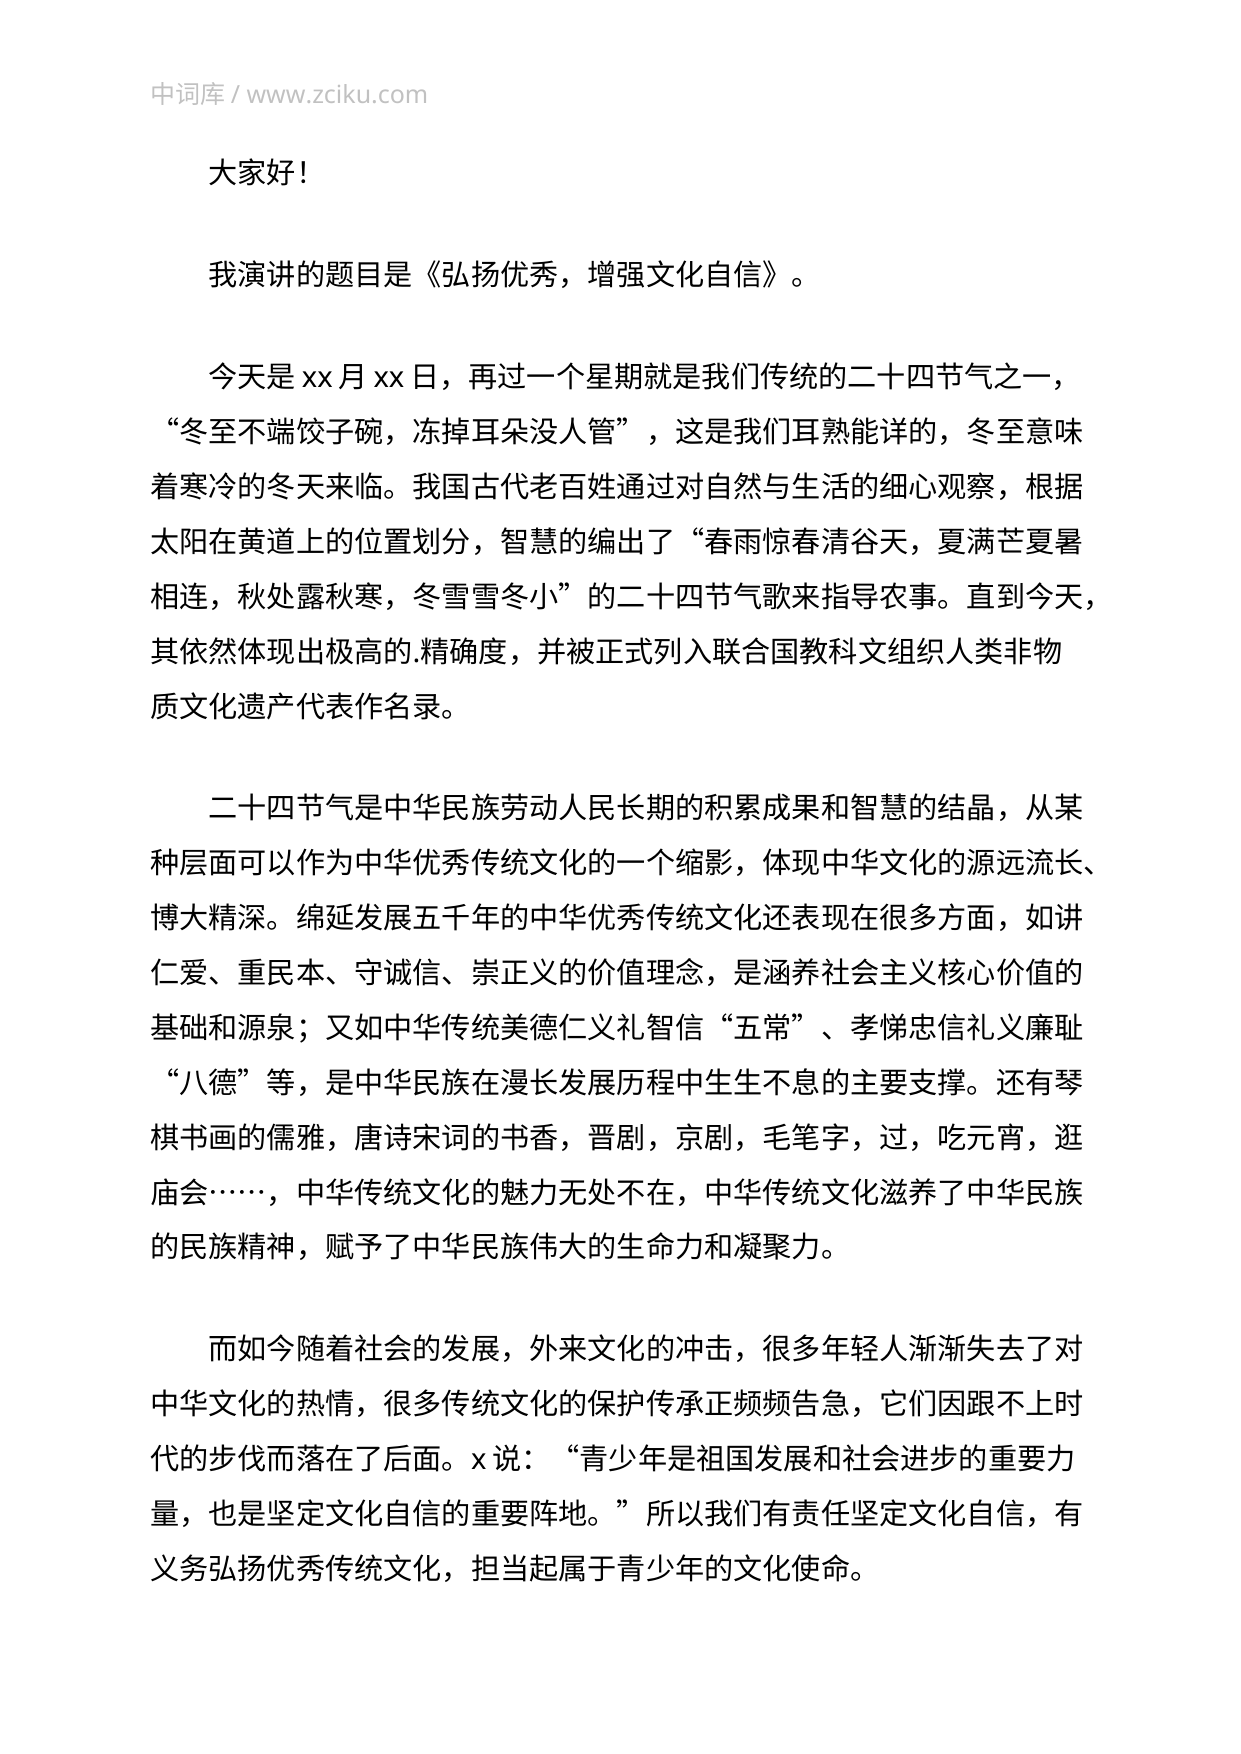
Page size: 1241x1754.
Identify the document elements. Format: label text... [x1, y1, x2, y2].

text 而如今随着社会的发展，外来文化的冲击，很多年轻人渐渐失去了对中华文化的热情，很多传统文化的保护传承正频频告急，它们因跟不上时代的步伐而落在了后面。x说：“青少年是祖国发展和社会进步的重要力量，也是坚定文化自信的重要阵地。”所以我们有责任坚定文化自信，有义务弘扬优秀传统文化，担当起属于青少年的文化使命。 [150, 1326, 1090, 1588]
text 今天是xx月xx日，再过一个星期就是我们传统的二十四节气之一，“冬至不端饺子碗，冻掉耳朵没人管”，这是我们耳熟能详的，冬至意味着寒冷的冬天来临。我国古代老百姓通过对自然与生活的细心观察，根据太阳在黄道上的位置划分，智慧的编出了“春雨惊春清谷天，夏满芒夏暑相连，秋处露秋寒，冬雪雪冬小”的二十四节气歌来指导农事。直到今天，其依然体现出极高的.精确度，并被正式列入联合国教科文组织人类非物质文化遗产代表作名录。 [150, 353, 1090, 725]
text 我演讲的题目是《弘扬优秀，增强文化自信》。 [150, 252, 1090, 294]
text 二十四节气是中华民族劳动人民长期的积累成果和智慧的结晶，从某种层面可以作为中华优秀传统文化的一个缩影，体现中华文化的源远流长、博大精深。绵延发展五千年的中华优秀传统文化还表现在很多方面，如讲仁爱、重民本、守诚信、崇正义的价值理念，是涵养社会主义核心价值的基础和源泉；又如中华传统美德仁义礼智信“五常”、孝悌忠信礼义廉耻“八德”等，是中华民族在漫长发展历程中生生不息的主要支撑。还有琴棋书画的儒雅，唐诗宋词的书香，晋剧，京剧，毛笔字，过，吃元宵，逛庙会……，中华传统文化的魅力无处不在，中华传统文化滋养了中华民族的民族精神，赋予了中华民族伟大的生命力和凝聚力。 [150, 785, 1090, 1266]
text 大家好！ [150, 150, 1090, 192]
